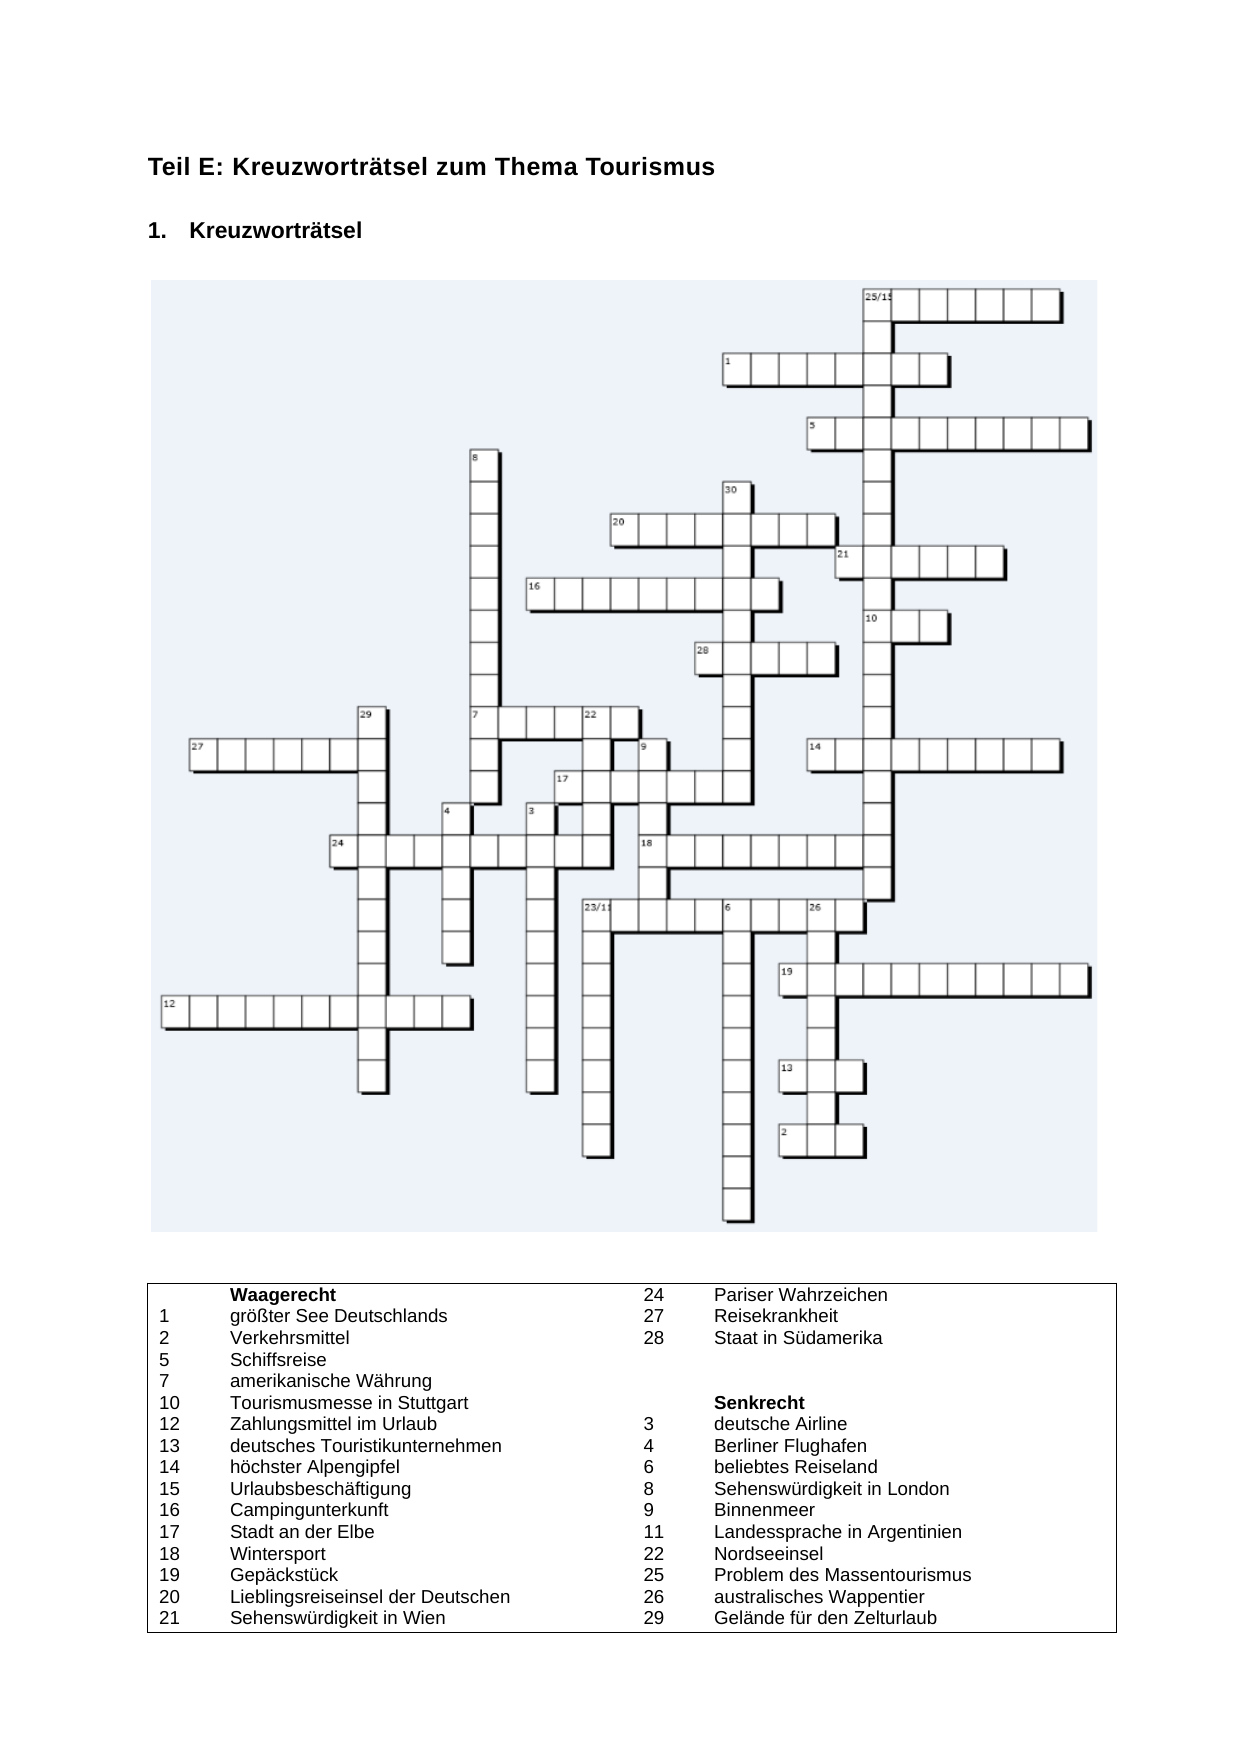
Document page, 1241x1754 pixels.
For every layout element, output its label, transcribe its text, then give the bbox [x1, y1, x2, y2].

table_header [148, 1284, 218, 1632]
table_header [632, 1284, 703, 1632]
picture [151, 280, 1098, 1232]
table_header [219, 1284, 632, 1632]
title Teil E: Kreuzworträtsel zum Thema Tourismus [148, 148, 1122, 181]
subtitle Kreuzworträtsel [148, 210, 1122, 243]
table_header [703, 1284, 1116, 1632]
